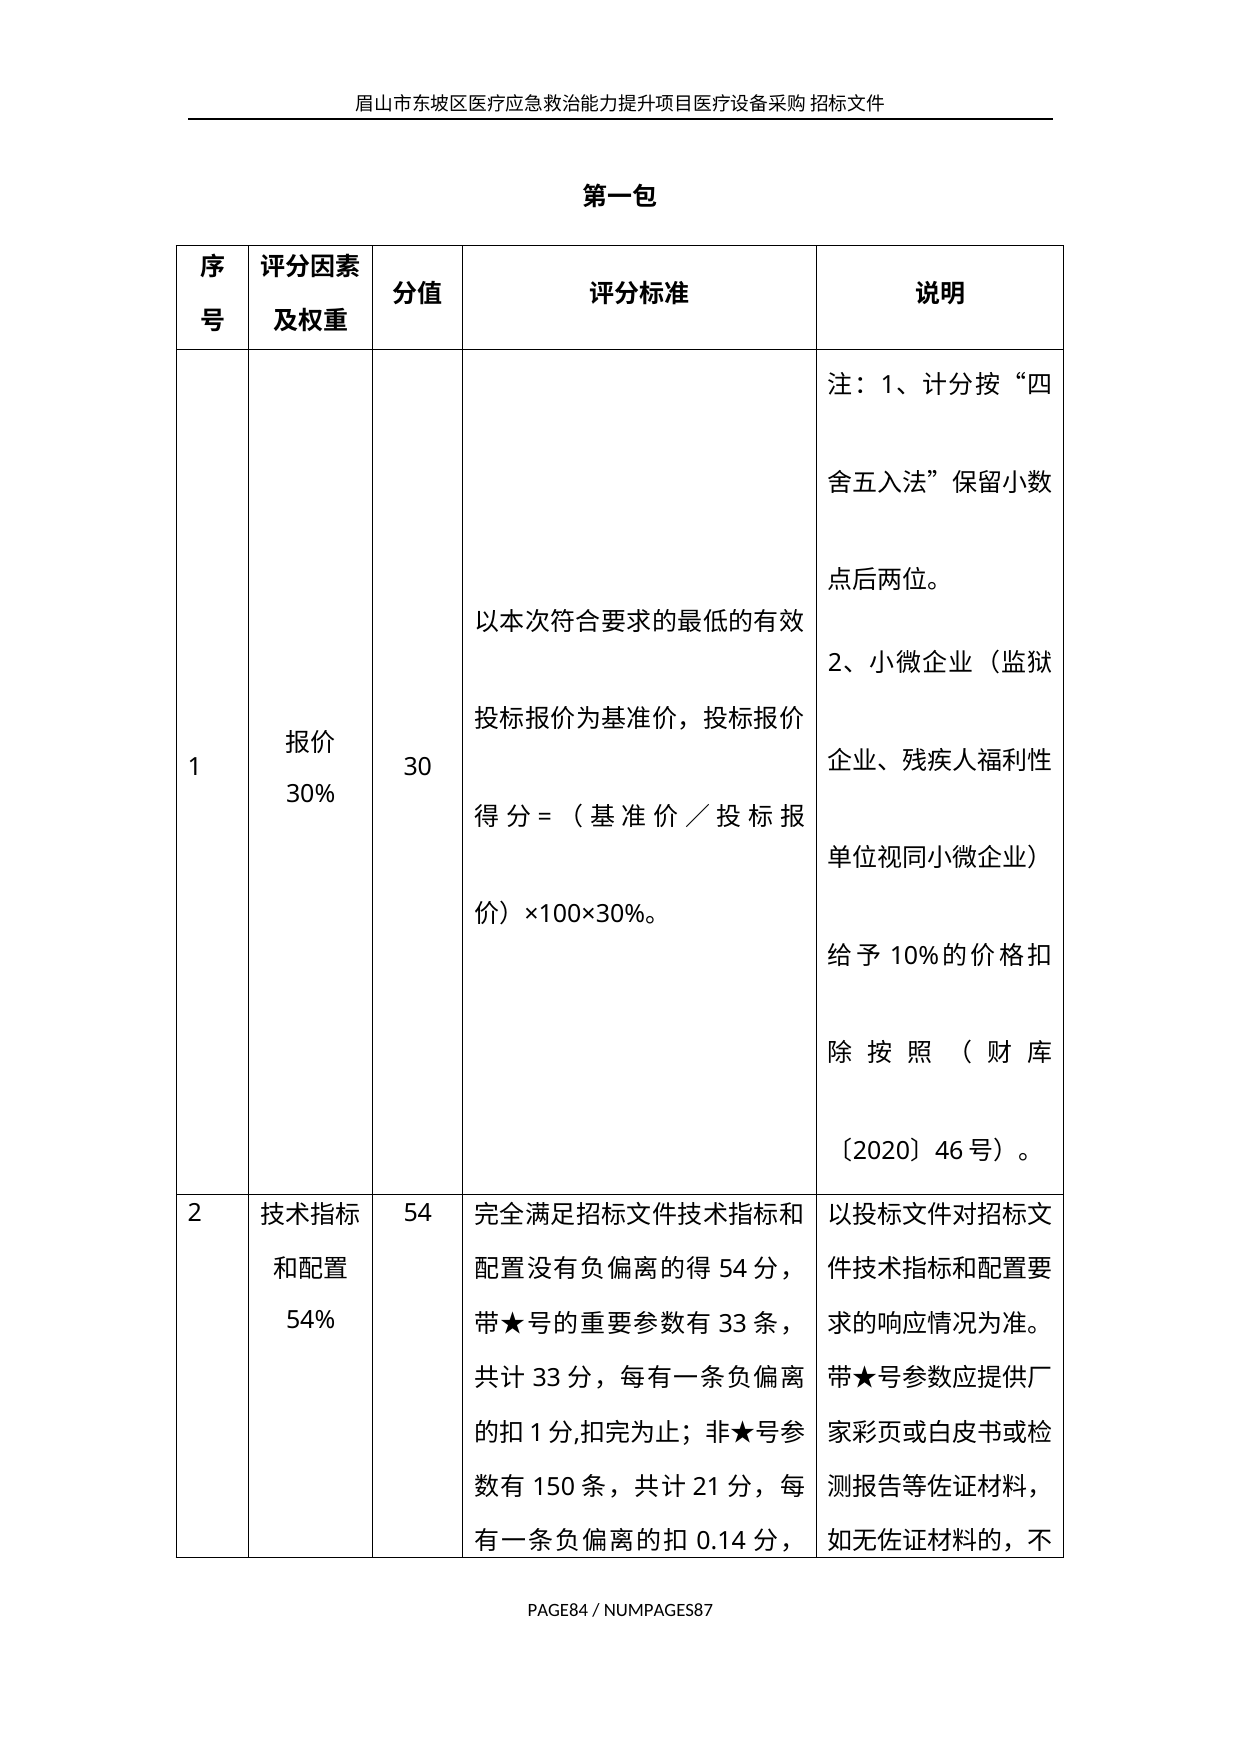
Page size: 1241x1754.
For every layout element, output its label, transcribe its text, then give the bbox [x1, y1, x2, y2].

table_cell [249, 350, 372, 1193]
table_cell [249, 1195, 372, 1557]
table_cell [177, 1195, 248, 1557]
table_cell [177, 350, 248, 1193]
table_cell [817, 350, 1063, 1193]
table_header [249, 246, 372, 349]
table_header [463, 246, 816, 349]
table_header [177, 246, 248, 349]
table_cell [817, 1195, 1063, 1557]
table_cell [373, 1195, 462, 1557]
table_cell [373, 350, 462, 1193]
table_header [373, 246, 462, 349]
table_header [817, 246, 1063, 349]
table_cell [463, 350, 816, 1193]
text 第一包 [187, 162, 1053, 227]
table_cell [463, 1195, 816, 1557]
